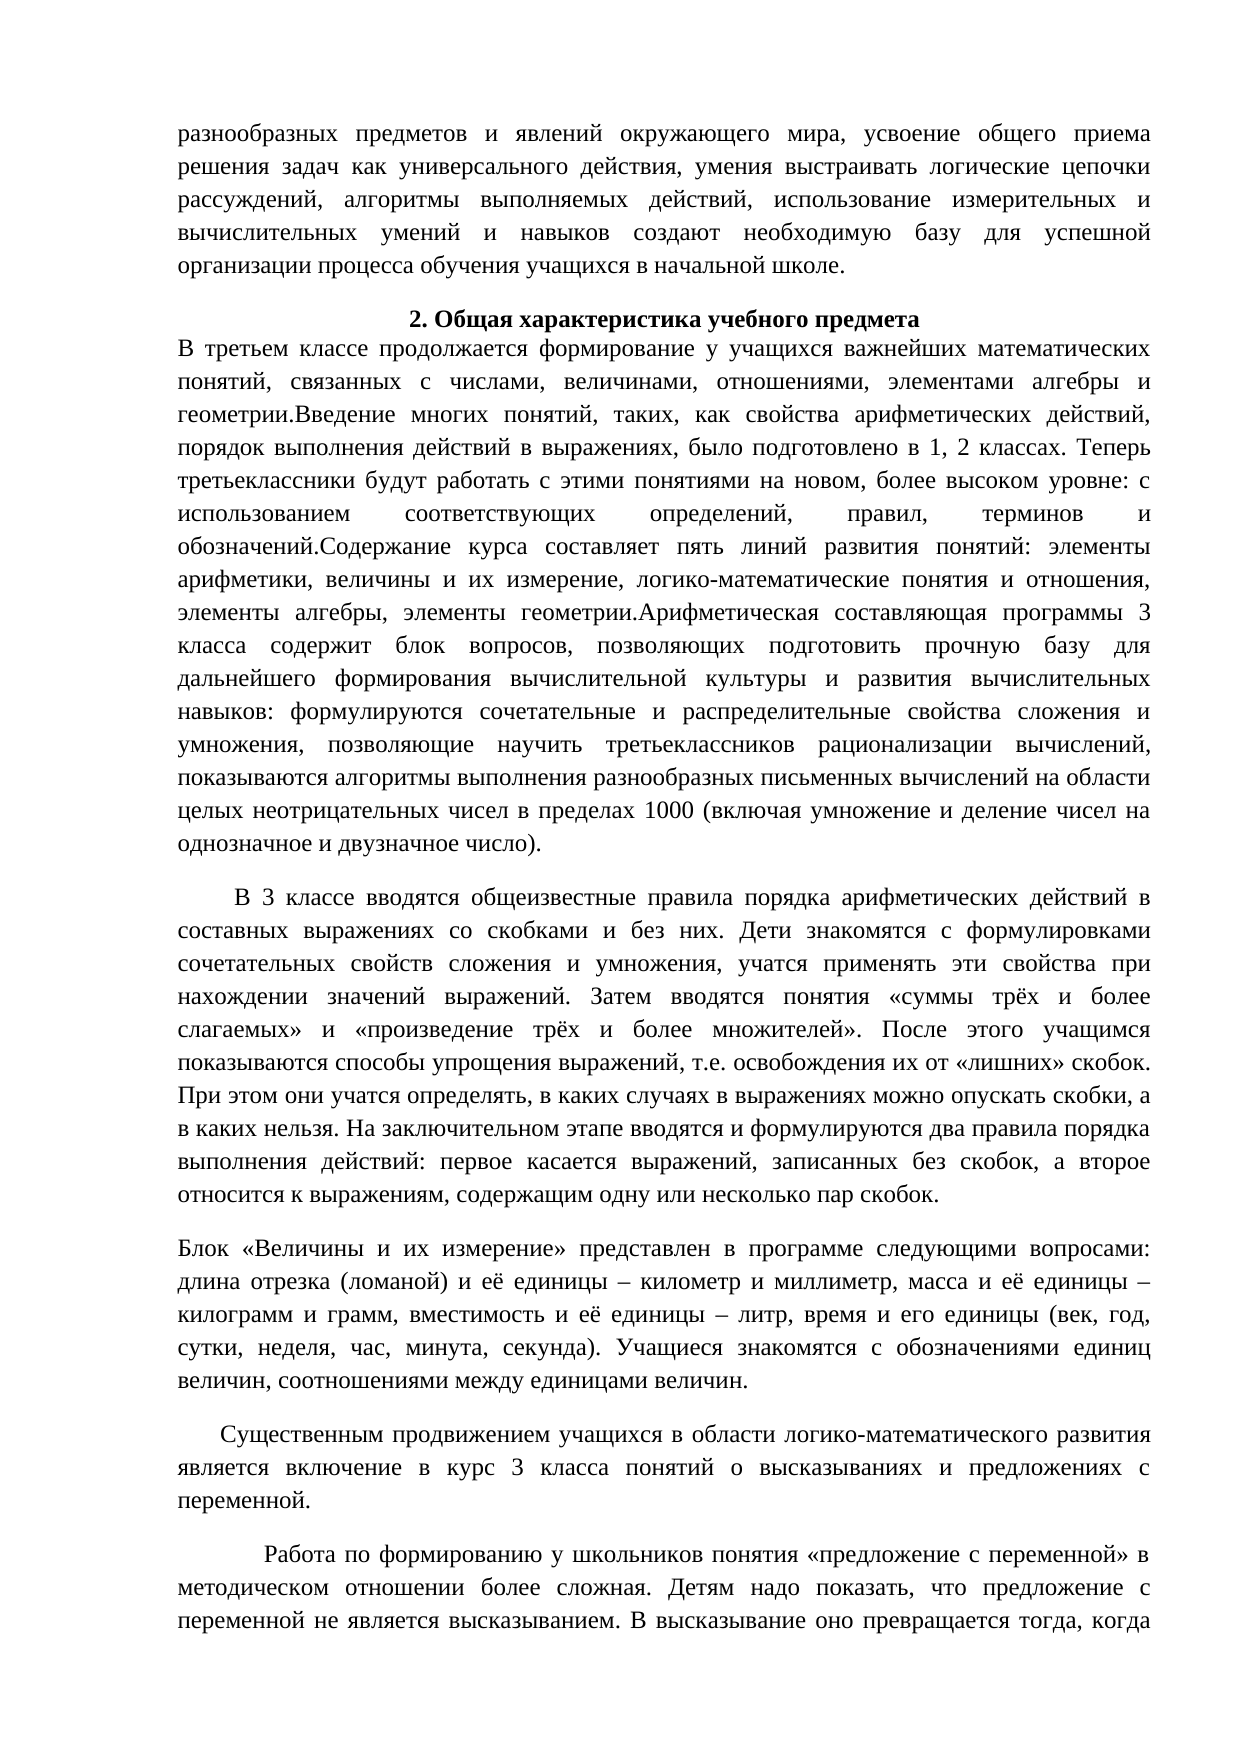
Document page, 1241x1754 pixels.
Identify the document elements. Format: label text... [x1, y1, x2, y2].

text Существенным продвижением учащихся в области логико-математического развития является включение в курс 3 класса понятий о высказываниях и предложениях с переменной. [177, 1419, 1152, 1514]
text 2. Общая характеристика учебного предмета [177, 304, 1152, 333]
text В 3 классе вводятся общеизвестные правила порядка арифметических действий в составных выражениях со скобками и без них. Дети знакомятся с формулировками сочетательных свойств сложения и умножения, учатся применять эти свойства при нахождении значений выражений. Затем вводятся понятия «суммы трёх и более слагаемых» и «произведение трёх и более множителей». После этого учащимся показываются способы упрощения выражений, т.е. освобождения их от «лишних» скобок. При этом они учатся определять, в каких случаях в выражениях можно опускать скобки, а в каких нельзя. На заключительном этапе вводятся и формулируются два правила порядка выполнения действий: первое касается выражений, записанных без скобок, а второе относится к выражениям, содержащим одну или несколько пар скобок. [177, 882, 1152, 1208]
text Блок «Величины и их измерение» представлен в программе следующими вопросами: длина отрезка (ломаной) и её единицы – километр и миллиметр, масса и её единицы – килограмм и грамм, вместимость и её единицы – литр, время и его единицы (век, год, сутки, неделя, час, минута, секунда). Учащиеся знакомятся с обозначениями единиц величин, соотношениями между единицами величин. [177, 1233, 1152, 1394]
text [177, 1539, 1152, 1634]
text В третьем классе продолжается формирование у учащихся важнейших математических понятий, связанных с числами, величинами, отношениями, элементами алгебры и геометрии.Введение многих понятий, таких, как свойства арифметических действий, порядок выполнения действий в выражениях, было подготовлено в 1, 2 классах. Теперь третьеклассники будут работать с этими понятиями на новом, более высоком уровне: с использованием соответствующих определений, правил, терминов и обозначений.Содержание курса составляет пять линий развития понятий: элементы арифметики, величины и их измерение, логико-математические понятия и отношения, элементы алгебры, элементы геометрии.Арифметическая составляющая программы 3 класса содержит блок вопросов, позволяющих подготовить прочную базу для дальнейшего формирования вычислительной культуры и развития вычислительных навыков: формулируются сочетательные и распределительные свойства сложения и умножения, позволяющие научить третьеклассников рационализации вычислений, показываются алгоритмы выполнения разнообразных письменных вычислений на области целых неотрицательных чисел в пределах 1000 (включая умножение и деление чисел на однозначное и двузначное число). [177, 333, 1152, 857]
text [177, 118, 1152, 279]
